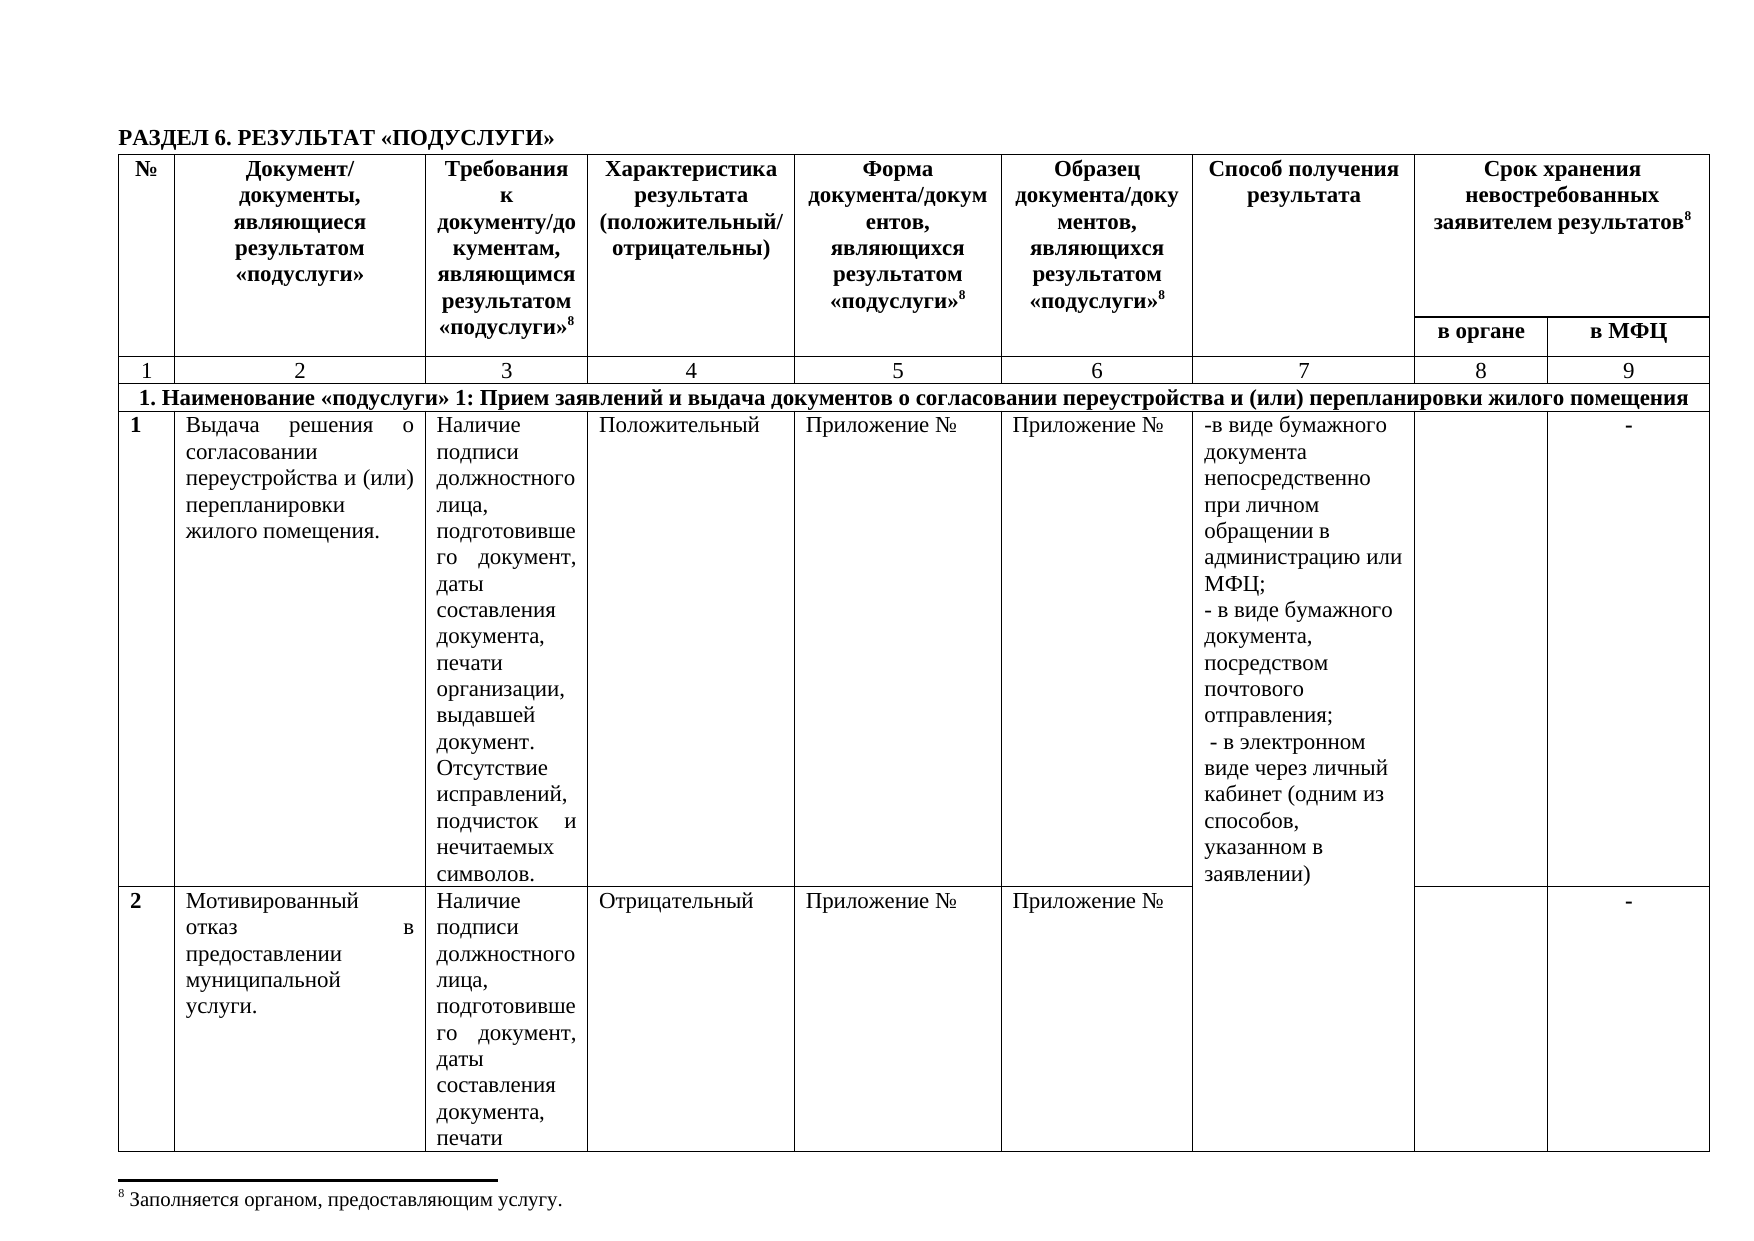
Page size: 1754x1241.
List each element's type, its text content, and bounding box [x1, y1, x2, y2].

subtitle РАЗДЕЛ 6. РЕЗУЛЬТАТ «ПОДУСЛУГИ» [118, 124, 1636, 150]
table_cell Приложение № [795, 412, 1001, 886]
table_cell 6 [1002, 357, 1192, 383]
table_header Образец документа/документов, являющихся результатом «подуслуги»8 [1002, 155, 1192, 356]
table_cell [426, 887, 587, 1151]
table_cell Положительный [588, 412, 794, 886]
table_cell 3 [426, 357, 587, 383]
table_header Срок хранения невостребованных заявителем результатов8 [1415, 155, 1709, 316]
table_cell Приложение № [1002, 412, 1192, 886]
table_cell 2 [175, 357, 425, 383]
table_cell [175, 887, 425, 1151]
table_cell в МФЦ [1548, 318, 1709, 356]
table_cell 9 [1548, 357, 1709, 383]
table_cell 7 [1193, 357, 1414, 383]
table_header Требования к документу/документам, являющимся результатом «подуслуги» [426, 155, 587, 356]
table_cell Приложение № [795, 887, 1001, 1151]
table_cell 2 [119, 887, 174, 1151]
table_header Документ/документы, являющиеся результатом «подуслуги» [175, 155, 425, 356]
table_cell 1. Наименование «подуслуги» 1: Прием заявлений и выдача документов о согласовании переустройства и (или) перепланировки жилого помещения [119, 384, 1709, 411]
table_cell Отрицательный [588, 887, 794, 1151]
table_header Характеристика результата (положительный/отрицательны) [588, 155, 794, 356]
table_cell 5 [795, 357, 1001, 383]
table_cell 1 [119, 357, 174, 383]
table_cell [1415, 887, 1547, 1151]
table_cell - [1548, 887, 1709, 1151]
table_cell 1 [119, 412, 174, 886]
table_cell Приложение № [1002, 887, 1192, 1151]
table_cell - [1548, 412, 1709, 886]
table_cell 4 [588, 357, 794, 383]
table_header Способ получения результата [1193, 155, 1414, 356]
table_cell Выдача решения о согласовании переустройства и (или) перепланировки жилого помещения. [175, 412, 425, 886]
table_cell [1415, 412, 1547, 886]
table_header Форма документа/документов, являющихся результатом «подуслуги»8 [795, 155, 1001, 356]
table_cell 8 [1415, 357, 1547, 383]
table_header № [119, 155, 174, 356]
table_cell в органе [1415, 318, 1547, 356]
table_cell -в виде бумажного документа непосредственно при личном обращении в администрацию или МФЦ; - в виде бумажного документа, посредством почтового отправления; - в электронном виде через личный кабинет (одним из способов, указанном в заявлении) [1193, 412, 1414, 1151]
